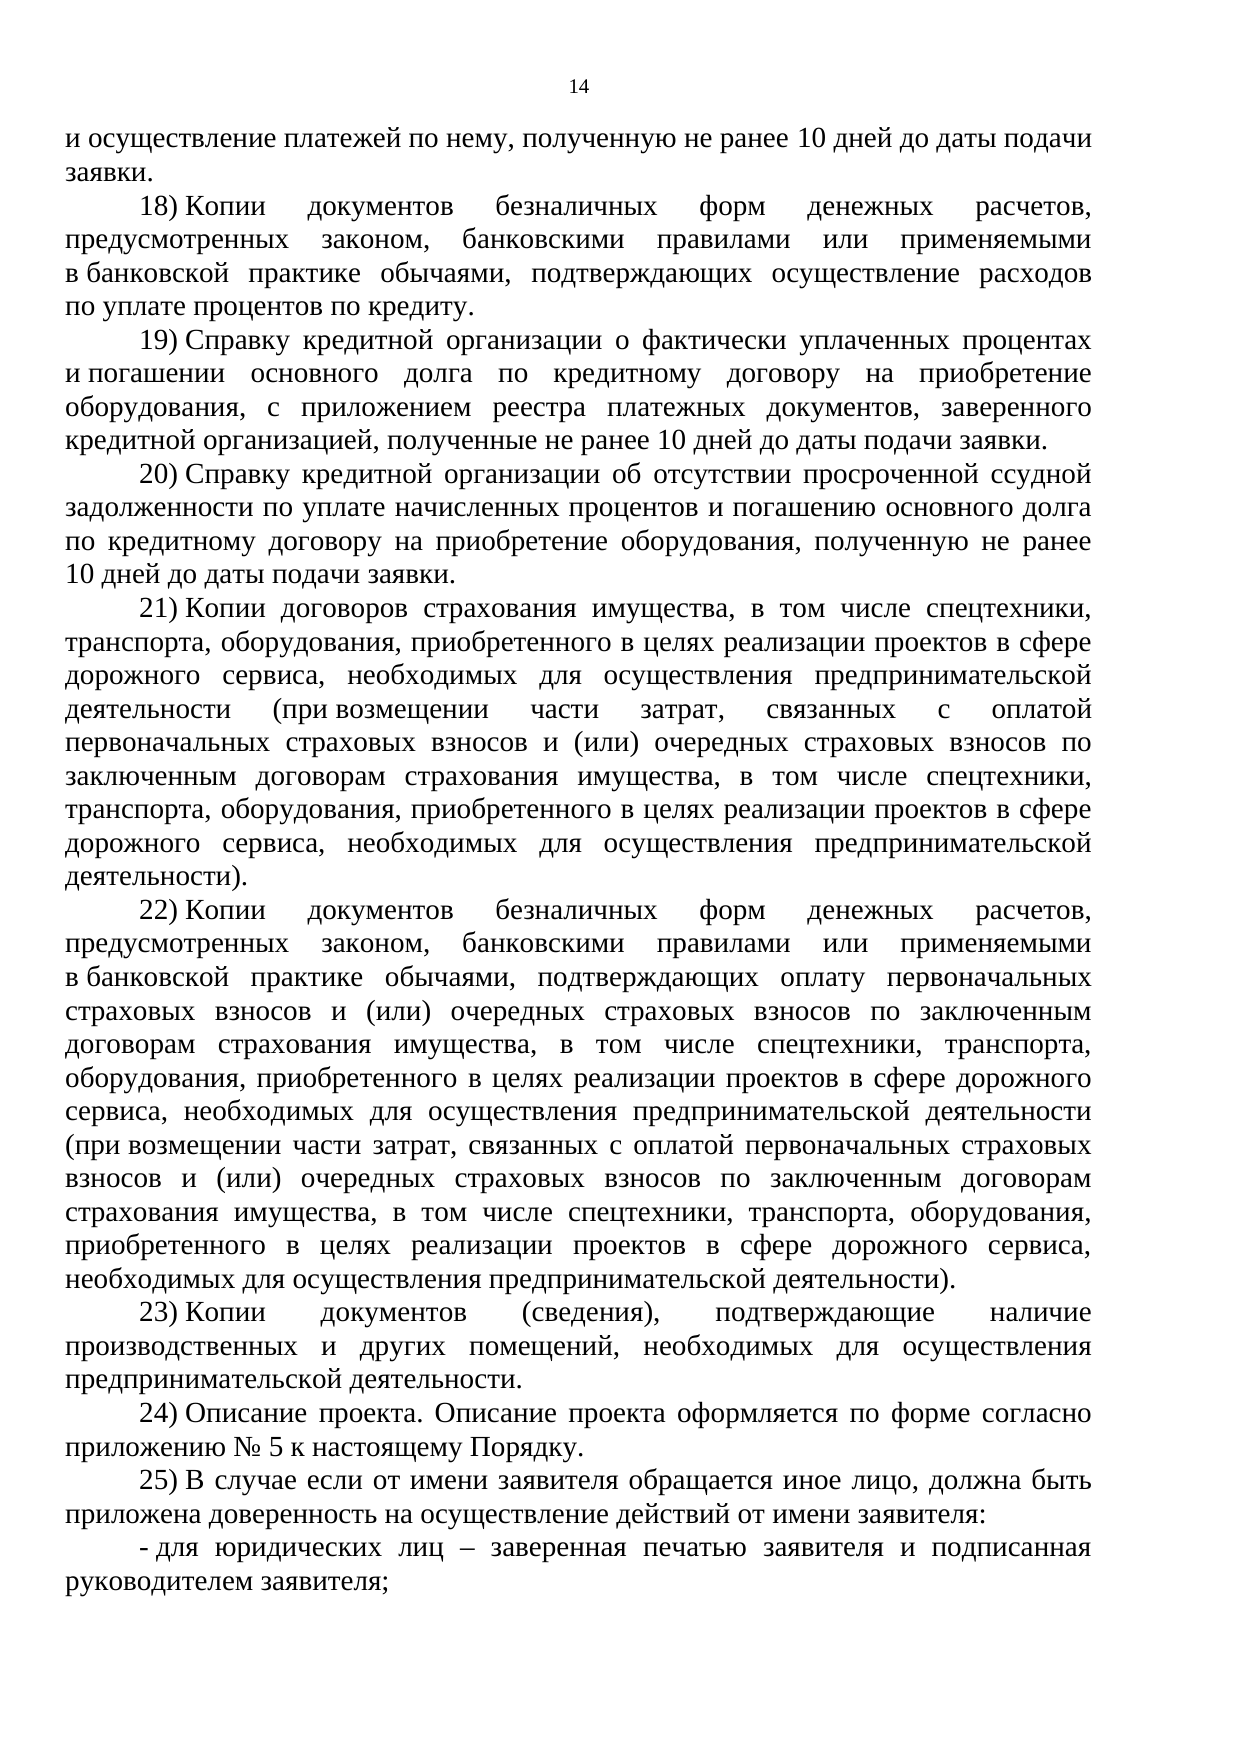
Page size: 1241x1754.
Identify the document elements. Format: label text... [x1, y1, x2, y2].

text 23) Копии документов (сведения), подтверждающие наличие производственных и других помещений, необходимых для осуществления предпринимательской деятельности. [65, 1294, 1092, 1395]
list 19) Справку кредитной организации о фактически уплаченных процентах и погашении основного долга по кредитному договору на приобретение оборудования, с приложением реестра платежных документов, заверенного кредитной организацией, полученные не ранее 10 дней до даты подачи заявки. [65, 322, 1092, 456]
list 24) Описание проекта. Описание проекта оформляется по форме согласно приложению № 5 к настоящему Порядку. [65, 1395, 1092, 1462]
text 18) Копии документов безналичных форм денежных расчетов, предусмотренных законом, банковскими правилами или применяемыми в банковской практике обычаями, подтверждающих осуществление расходов по уплате процентов по кредиту. [65, 188, 1092, 322]
list 20) Справку кредитной организации об отсутствии просроченной ссудной задолженности по уплате начисленных процентов и погашению основного долга по кредитному договору на приобретение оборудования, полученную не ранее 10 дней до даты подачи заявки. [65, 456, 1092, 590]
text 25) В случае если от имени заявителя обращается иное лицо, должна быть приложена доверенность на осуществление действий от имени заявителя: [65, 1462, 1092, 1529]
text 21) Копии договоров страхования имущества, в том числе спецтехники, транспорта, оборудования, приобретенного в целях реализации проектов в сфере дорожного сервиса, необходимых для осуществления предпринимательской деятельности (при возмещении части затрат, связанных с оплатой первоначальных страховых взносов и (или) очередных страховых взносов по заключенным договорам страхования имущества, в том числе спецтехники, транспорта, оборудования, приобретенного в целях реализации проектов в сфере дорожного сервиса, необходимых для осуществления предпринимательской деятельности). [65, 590, 1092, 892]
text 22) Копии документов безналичных форм денежных расчетов, предусмотренных законом, банковскими правилами или применяемыми в банковской практике обычаями, подтверждающих оплату первоначальных страховых взносов и (или) очередных страховых взносов по заключенным договорам страхования имущества, в том числе спецтехники, транспорта, оборудования, приобретенного в целях реализации проектов в сфере дорожного сервиса, необходимых для осуществления предпринимательской деятельности (при возмещении части затрат, связанных с оплатой первоначальных страховых взносов и (или) очередных страховых взносов по заключенным договорам страхования имущества, в том числе спецтехники, транспорта, оборудования, приобретенного в целях реализации проектов в сфере дорожного сервиса, необходимых для осуществления предпринимательской деятельности). [65, 892, 1092, 1294]
text - для юридических лиц – заверенная печатью заявителя и подписанная руководителем заявителя; [65, 1529, 1092, 1596]
